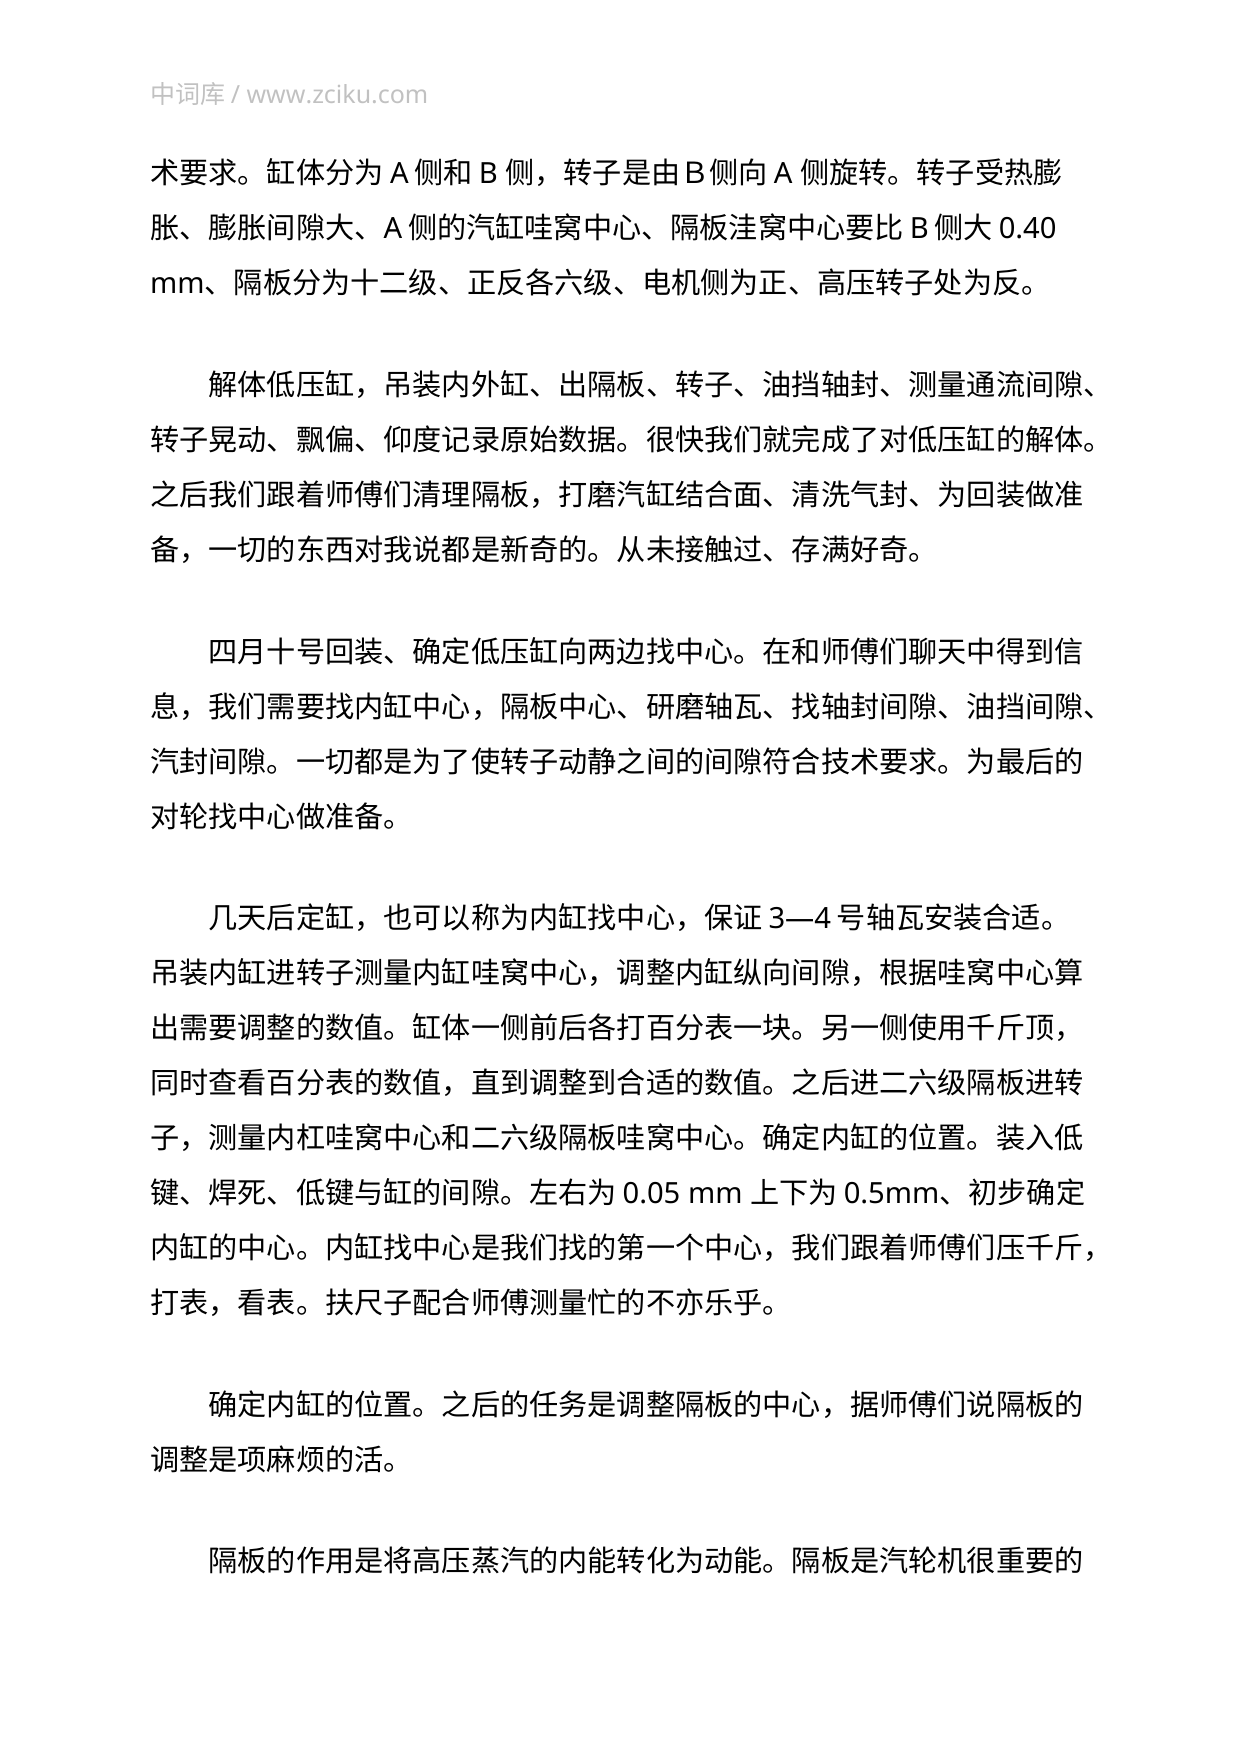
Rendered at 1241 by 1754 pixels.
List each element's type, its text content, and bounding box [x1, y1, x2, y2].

text 解体低压缸，吊装内外缸、出隔板、转子、油挡轴封、测量通流间隙、转子晃动、飘偏、仰度记录原始数据。很快我们就完成了对低压缸的解体。之后我们跟着师傅们清理隔板，打磨汽缸结合面、清洗气封、为回装做准备，一切的东西对我说都是新奇的。从未接触过、存满好奇。 [150, 362, 1090, 569]
text 确定内缸的位置。之后的任务是调整隔板的中心，据师傅们说隔板的调整是项麻烦的活。 [150, 1381, 1090, 1478]
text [150, 1538, 1090, 1580]
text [150, 150, 1090, 302]
text 四月十号回装、确定低压缸向两边找中心。在和师傅们聊天中得到信息，我们需要找内缸中心，隔板中心、研磨轴瓦、找轴封间隙、油挡间隙、汽封间隙。一切都是为了使转子动静之间的间隙符合技术要求。为最后的对轮找中心做准备。 [150, 628, 1090, 835]
text 几天后定缸，也可以称为内缸找中心，保证3—4号轴瓦安装合适。吊装内缸进转子测量内缸哇窝中心，调整内缸纵向间隙，根据哇窝中心算出需要调整的数值。缸体一侧前后各打百分表一块。另一侧使用千斤顶，同时查看百分表的数值，直到调整到合适的数值。之后进二六级隔板进转子，测量内杠哇窝中心和二六级隔板哇窝中心。确定内缸的位置。装入低键、焊死、低键与缸的间隙。左右为0.05 mm 上下为0.5mm、初步确定内缸的中心。内缸找中心是我们找的第一个中心，我们跟着师傅们压千斤，打表，看表。扶尺子配合师傅测量忙的不亦乐乎。 [150, 895, 1090, 1322]
